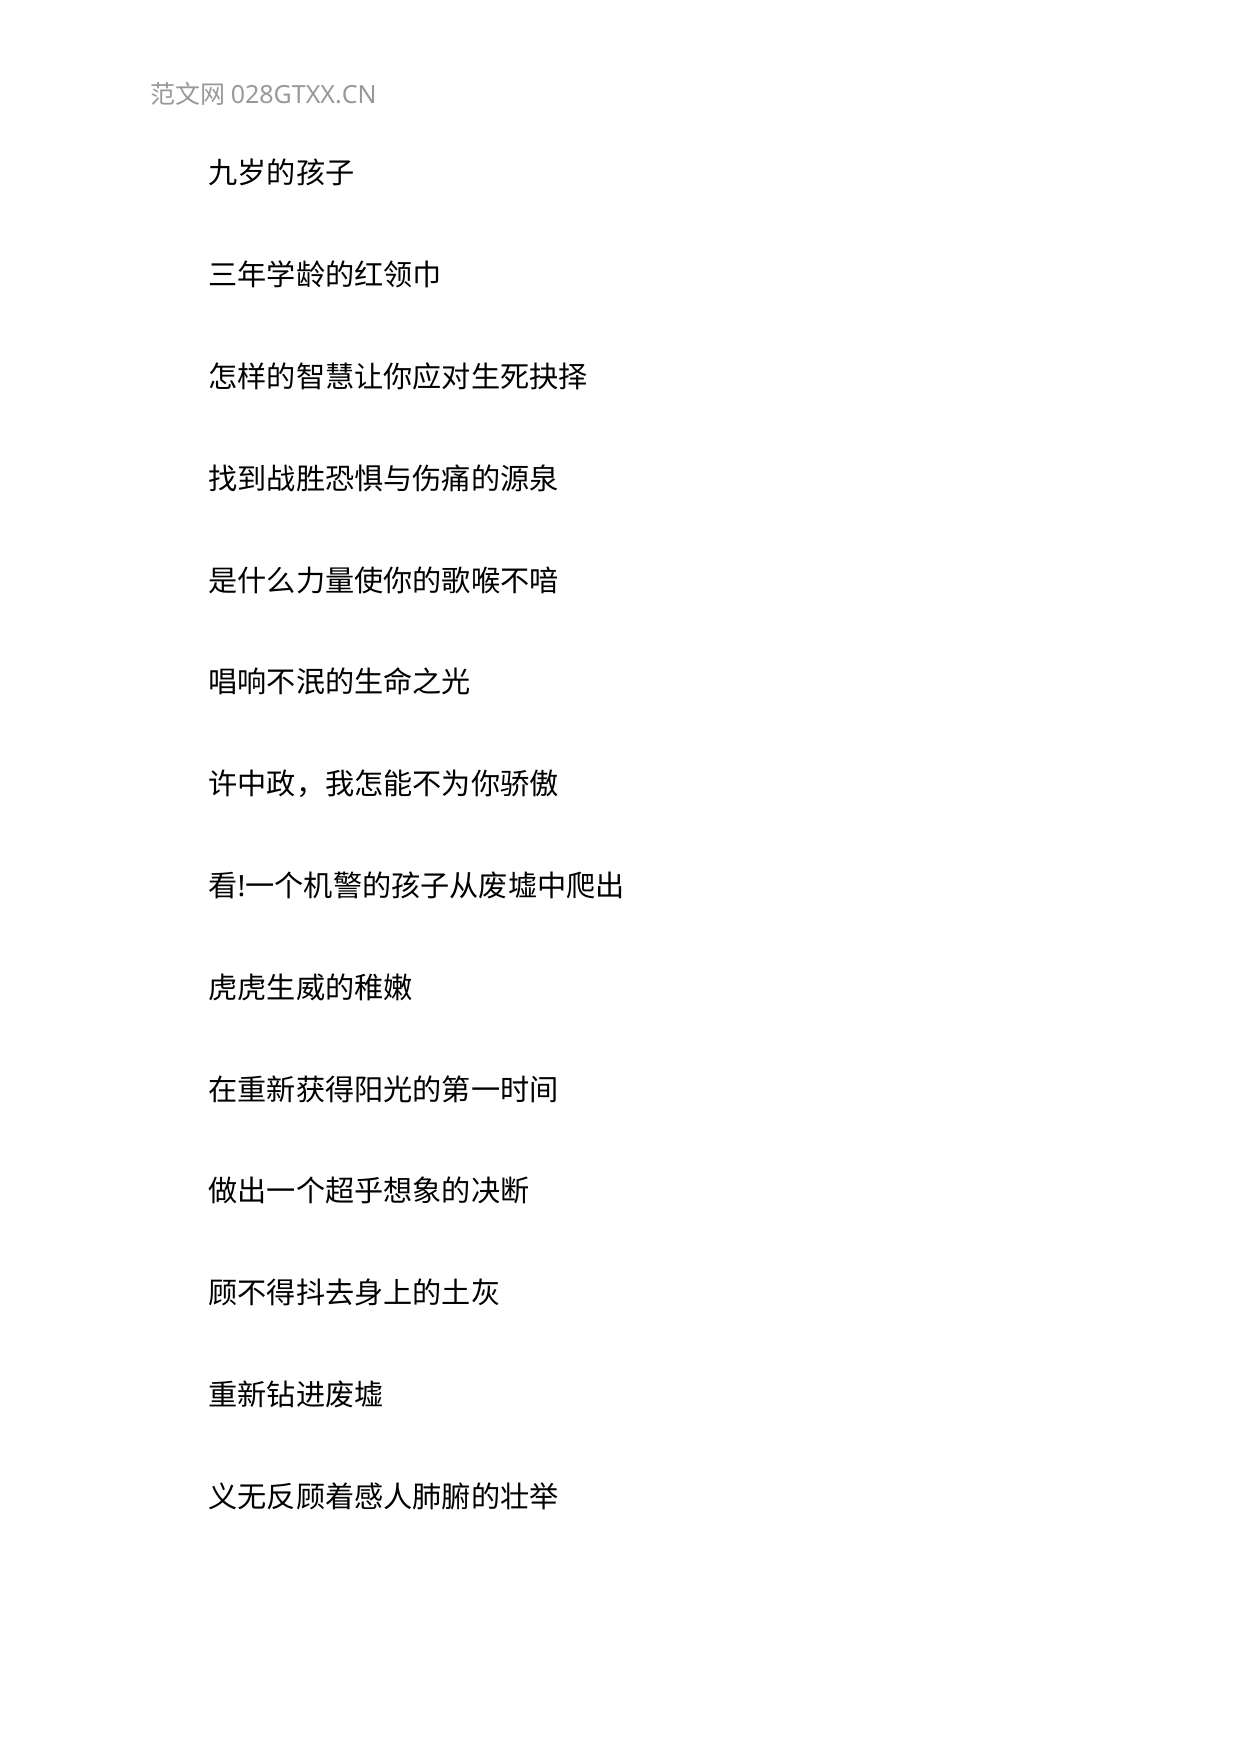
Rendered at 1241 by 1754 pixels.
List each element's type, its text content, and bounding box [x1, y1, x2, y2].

text 义无反顾着感人肺腑的壮举 [150, 1473, 1090, 1516]
text 唱响不泯的生命之光 [150, 659, 1090, 701]
text 在重新获得阳光的第一时间 [150, 1066, 1090, 1108]
text 顾不得抖去身上的土灰 [150, 1270, 1090, 1312]
text 三年学龄的红领巾 [150, 252, 1090, 294]
text 是什么力量使你的歌喉不喑 [150, 557, 1090, 599]
text 看!一个机警的孩子从废墟中爬出 [150, 862, 1090, 905]
text 虎虎生威的稚嫩 [150, 964, 1090, 1007]
text 重新钻进废墟 [150, 1371, 1090, 1414]
text 做出一个超乎想象的决断 [150, 1168, 1090, 1210]
text 找到战胜恐惧与伤痛的源泉 [150, 455, 1090, 498]
text 怎样的智慧让你应对生死抉择 [150, 353, 1090, 396]
text 九岁的孩子 [150, 150, 1090, 192]
text 许中政，我怎能不为你骄傲 [150, 761, 1090, 803]
